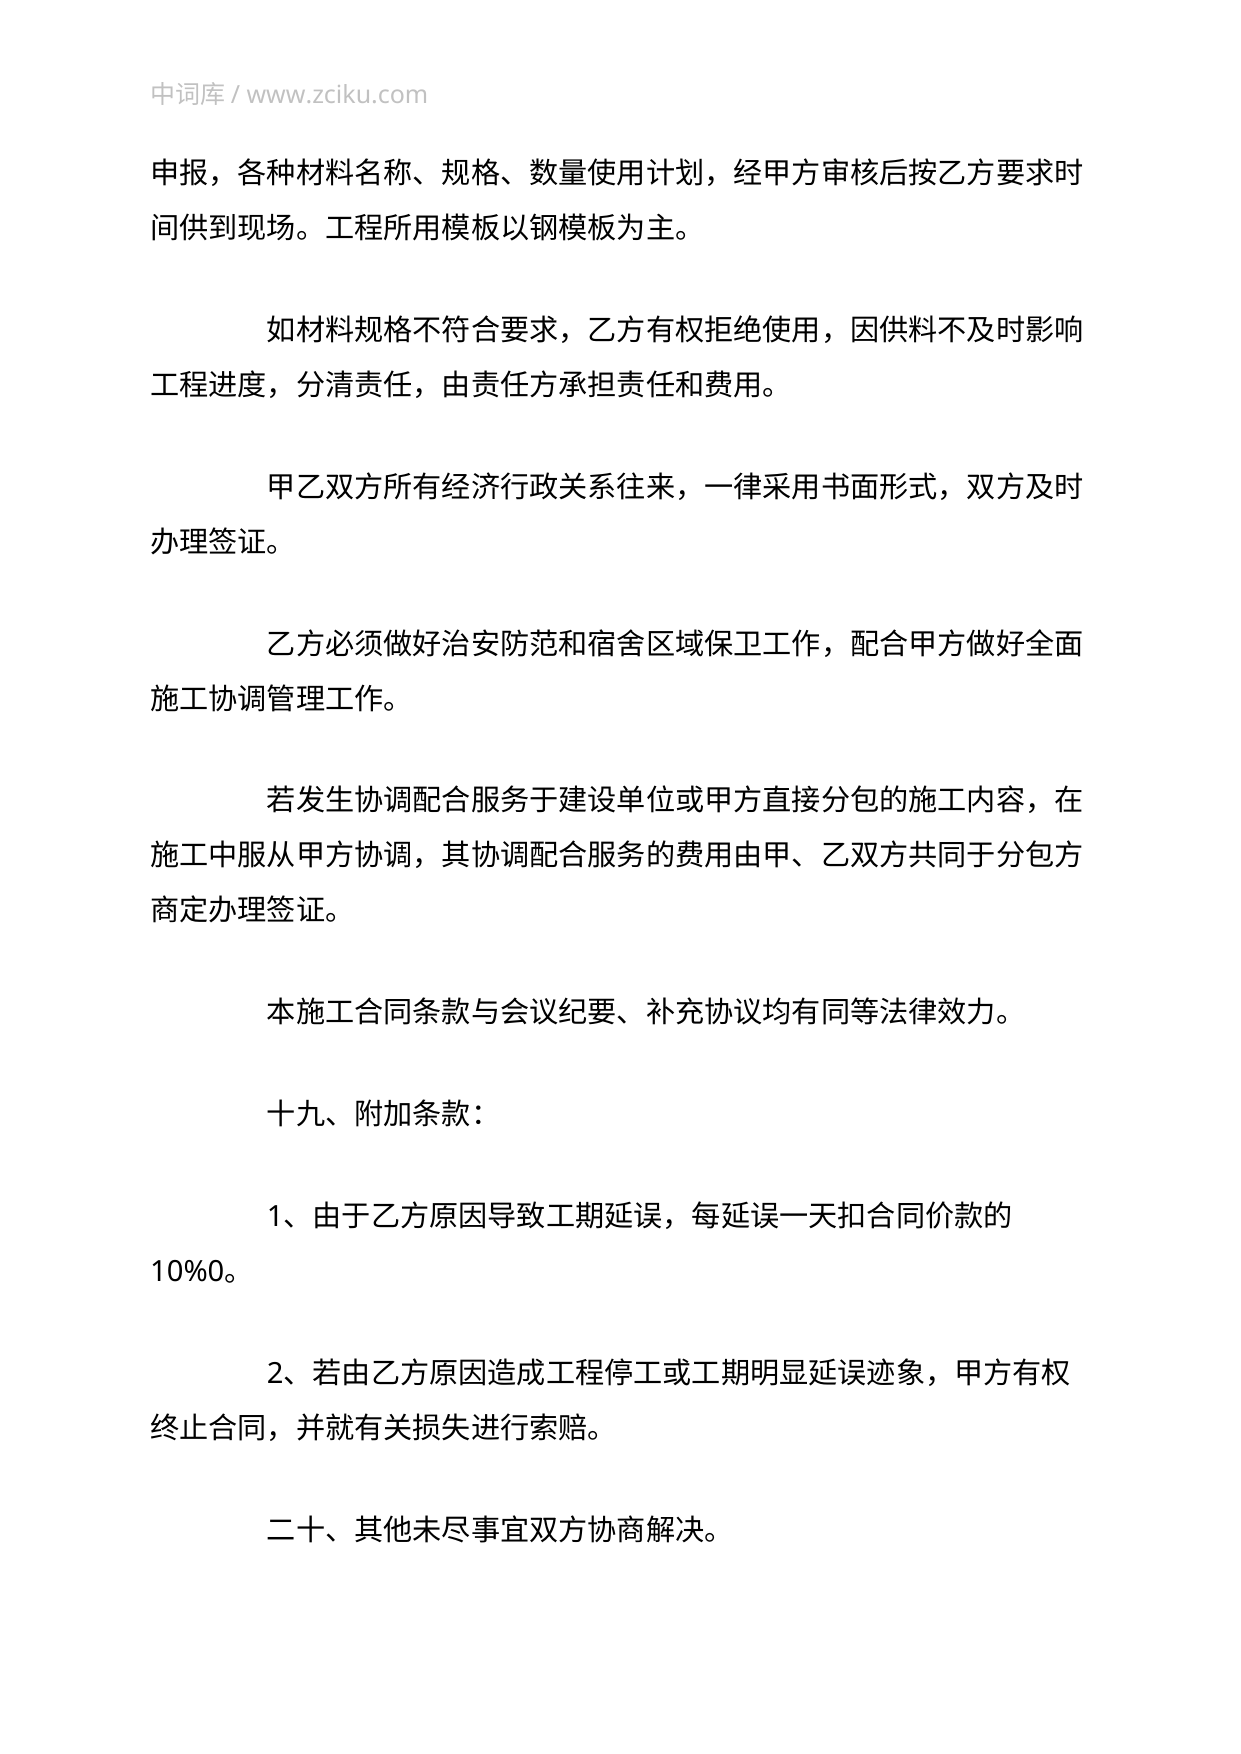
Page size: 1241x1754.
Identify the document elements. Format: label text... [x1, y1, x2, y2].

text 乙方必须做好治安防范和宿舍区域保卫工作，配合甲方做好全面施工协调管理工作。 [150, 620, 1090, 717]
text 如材料规格不符合要求，乙方有权拒绝使用，因供料不及时影响工程进度，分清责任，由责任方承担责任和费用。 [150, 307, 1090, 404]
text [150, 150, 1090, 247]
text 若发生协调配合服务于建设单位或甲方直接分包的施工内容，在施工中服从甲方协调，其协调配合服务的费用由甲、乙双方共同于分包方商定办理签证。 [150, 777, 1090, 929]
text 甲乙双方所有经济行政关系往来，一律采用书面形式，双方及时办理签证。 [150, 463, 1090, 561]
text 1、由于乙方原因导致工期延误，每延误一天扣合同价款的10%0。 [150, 1193, 1090, 1290]
text 十九、附加条款： [150, 1091, 1090, 1133]
text 二十、其他未尽事宜双方协商解决。 [150, 1506, 1090, 1549]
text 本施工合同条款与会议纪要、补充协议均有同等法律效力。 [150, 989, 1090, 1031]
text 2、若由乙方原因造成工程停工或工期明显延误迹象，甲方有权终止合同，并就有关损失进行索赔。 [150, 1349, 1090, 1447]
